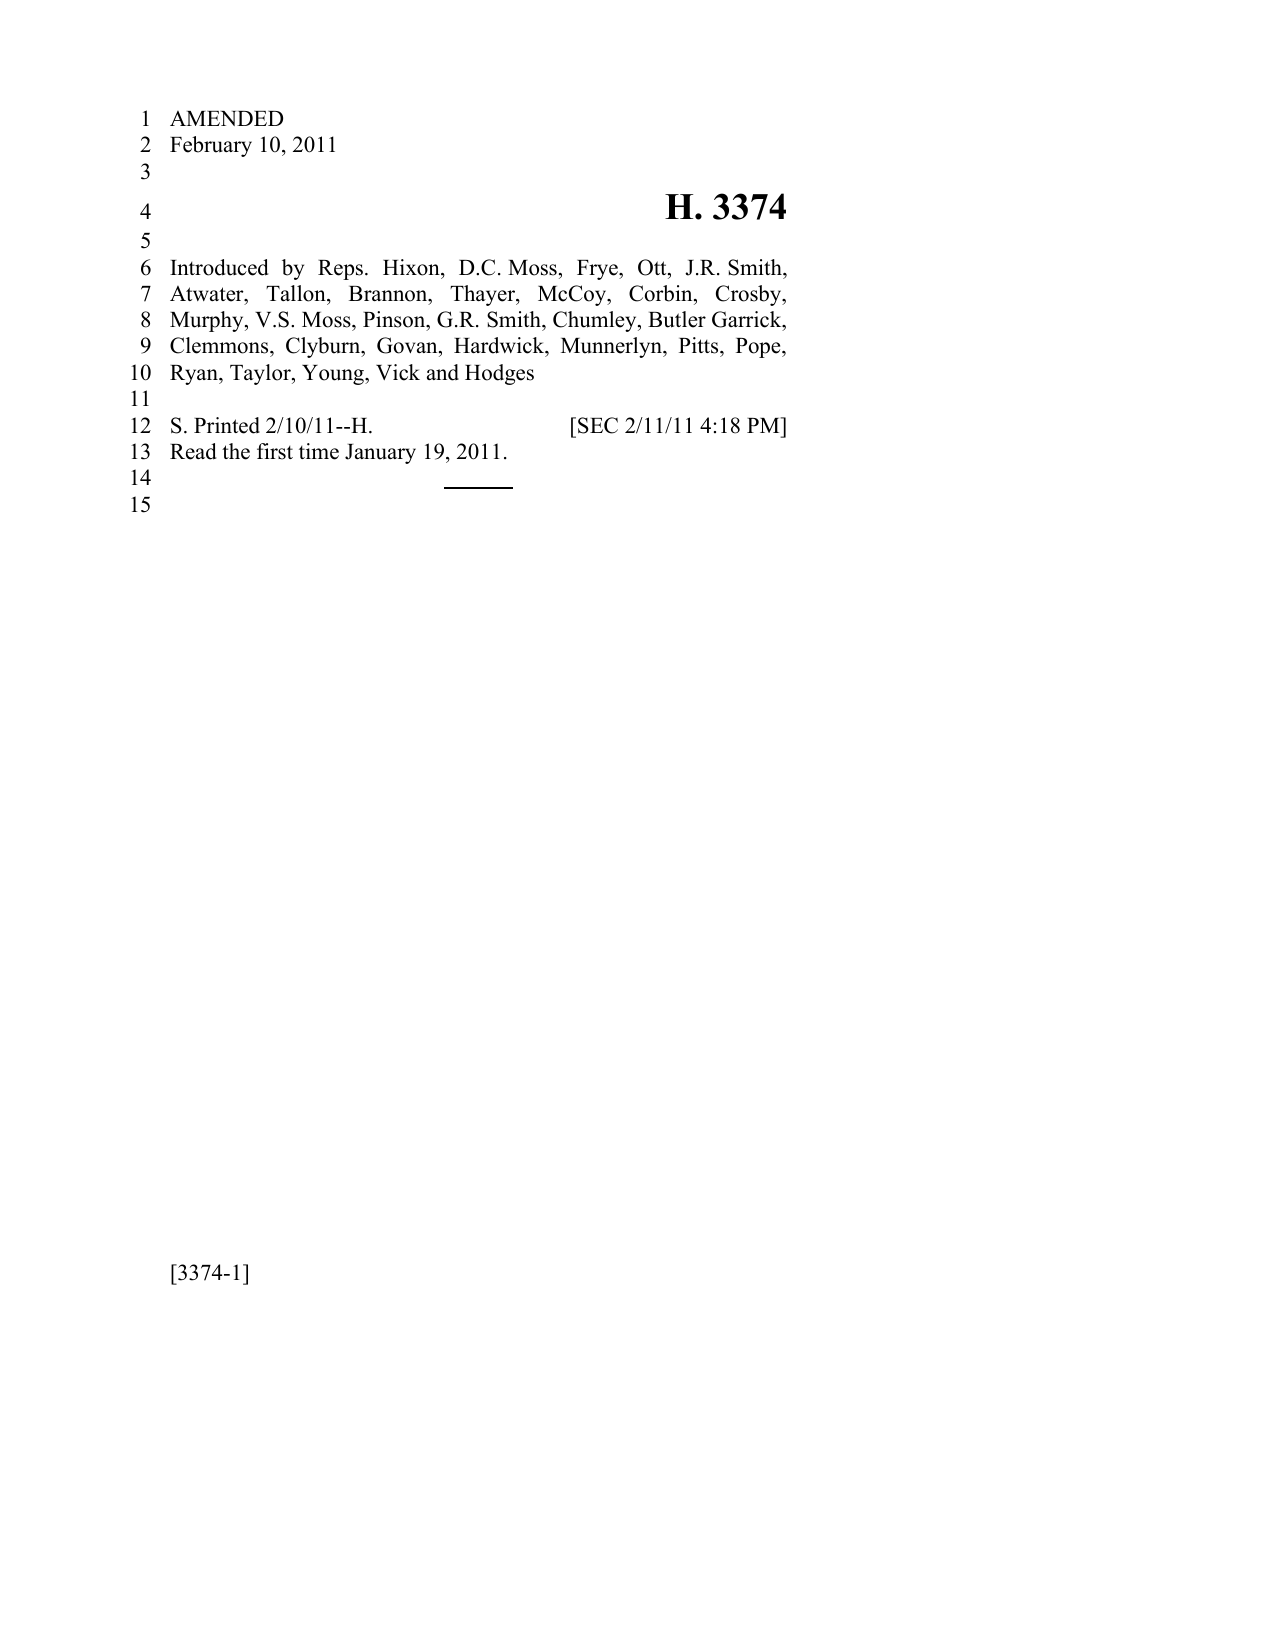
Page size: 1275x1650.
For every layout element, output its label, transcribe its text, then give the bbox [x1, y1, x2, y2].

text February 10, 2011 [169, 131, 787, 158]
text S. Printed 2/10/11--H. [SEC 2/11/11 4:18 PM] [169, 412, 787, 438]
text Introduced by Reps. Hixon, D.C. Moss, Frye, Ott, J.R. Smith, Atwater, Tallon, Brannon, Thayer, McCoy, Corbin, Crosby, Murphy, V.S. Moss, Pinson, G.R. Smith, Chumley, Butler Garrick, Clemmons, Clyburn, Govan, Hardwick, Munnerlyn, Pitts, Pope, Ryan, Taylor, Young, Vick and Hodges [169, 253, 787, 385]
text Read the first time January 19, 2011. [169, 438, 787, 464]
text AMENDED [169, 105, 787, 131]
text H. 3374 [169, 184, 787, 227]
